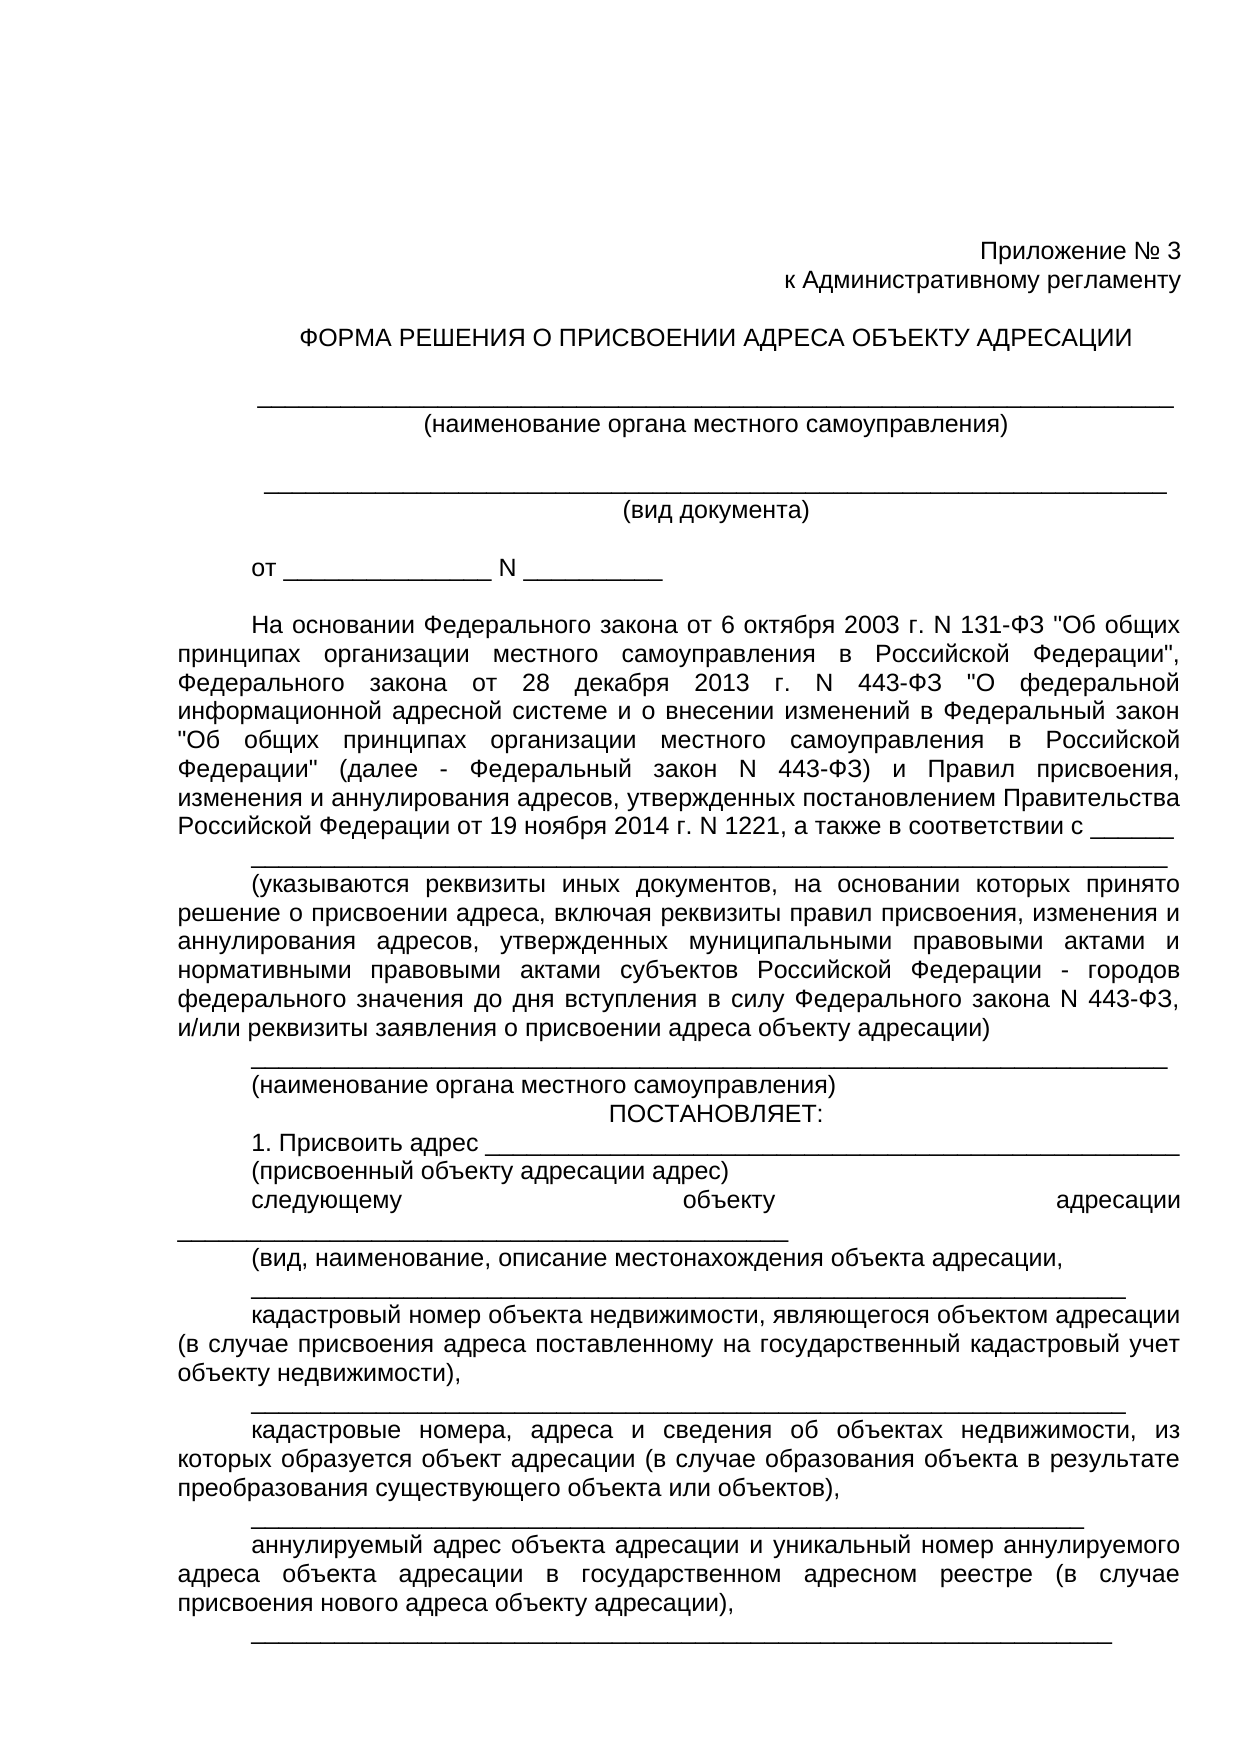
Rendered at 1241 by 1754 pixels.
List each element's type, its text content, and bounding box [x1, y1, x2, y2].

text кадастровые номера, адреса и сведения об объектах недвижимости, из которых образуется объект адресации (в случае образования объекта в результате преобразования существующего объекта или объектов), [177, 1415, 1181, 1501]
text __________________________________________________________________ [177, 840, 1181, 869]
text (указываются реквизиты иных документов, на основании которых принято решение о присвоении адреса, включая реквизиты правил присвоения, изменения и аннулирования адресов, утвержденных муниципальными правовыми актами и нормативными правовыми актами субъектов Российской Федерации - городов федерального значения до дня вступления в силу Федерального закона N 443-ФЗ, и/или реквизиты заявления о присвоении адреса объекту адресации) [177, 869, 1181, 1041]
text (присвоенный объекту адресации адрес) [177, 1156, 1181, 1185]
text _________________________________________________________________ [177, 466, 1181, 495]
text от _______________ N __________ [177, 552, 1181, 581]
text ____________________________________________________________ [177, 1501, 1181, 1530]
text ФОРМА РЕШЕНИЯ О ПРИСВОЕНИИ АДРЕСА ОБЪЕКТУ АДРЕСАЦИИ [177, 322, 1181, 351]
text (наименование органа местного самоуправления) [177, 1070, 1181, 1099]
text 1. Присвоить адрес __________________________________________________ [177, 1127, 1181, 1156]
text __________________________________________________________________ [177, 380, 1181, 409]
text кадастровый номер объекта недвижимости, являющегося объектом адресации (в случае присвоения адреса поставленному на государственный кадастровый учет объекту недвижимости), [177, 1300, 1181, 1386]
text (наименование органа местного самоуправления) [177, 409, 1181, 437]
text На основании Федерального закона от 6 октября 2003 г. N 131-ФЗ "Об общих принципах организации местного самоуправления в Российской Федерации", Федерального закона от 28 декабря 2013 г. N 443-ФЗ "О федеральной информационной адресной системе и о внесении изменений в Федеральный закон "Об общих принципах организации местного самоуправления в Российской Федерации" (далее - Федеральный закон N 443-ФЗ) и Правил присвоения, изменения и аннулирования адресов, утвержденных постановлением Правительства Российской Федерации от 19 ноября 2014 г. N 1221, а также в соответствии с ______ [177, 610, 1181, 840]
text __________________________________________________________________ [177, 1041, 1181, 1070]
text _______________________________________________________________ [177, 1271, 1181, 1300]
text ______________________________________________________________ [177, 1616, 1181, 1645]
text к Административному регламенту [177, 265, 1181, 294]
text _______________________________________________________________ [177, 1386, 1181, 1415]
text (вид документа) [177, 495, 1181, 524]
text ПОСТАНОВЛЯЕТ: [177, 1099, 1181, 1127]
text аннулируемый адрес объекта адресации и уникальный номер аннулируемого адреса объекта адресации в государственном адресном реестре (в случае присвоения нового адреса объекту адресации), [177, 1530, 1181, 1616]
text (вид, наименование, описание местонахождения объекта адресации, [177, 1242, 1181, 1271]
text Приложение № 3 [177, 236, 1181, 265]
text следующему объекту адресации ____________________________________________ [177, 1185, 1181, 1242]
